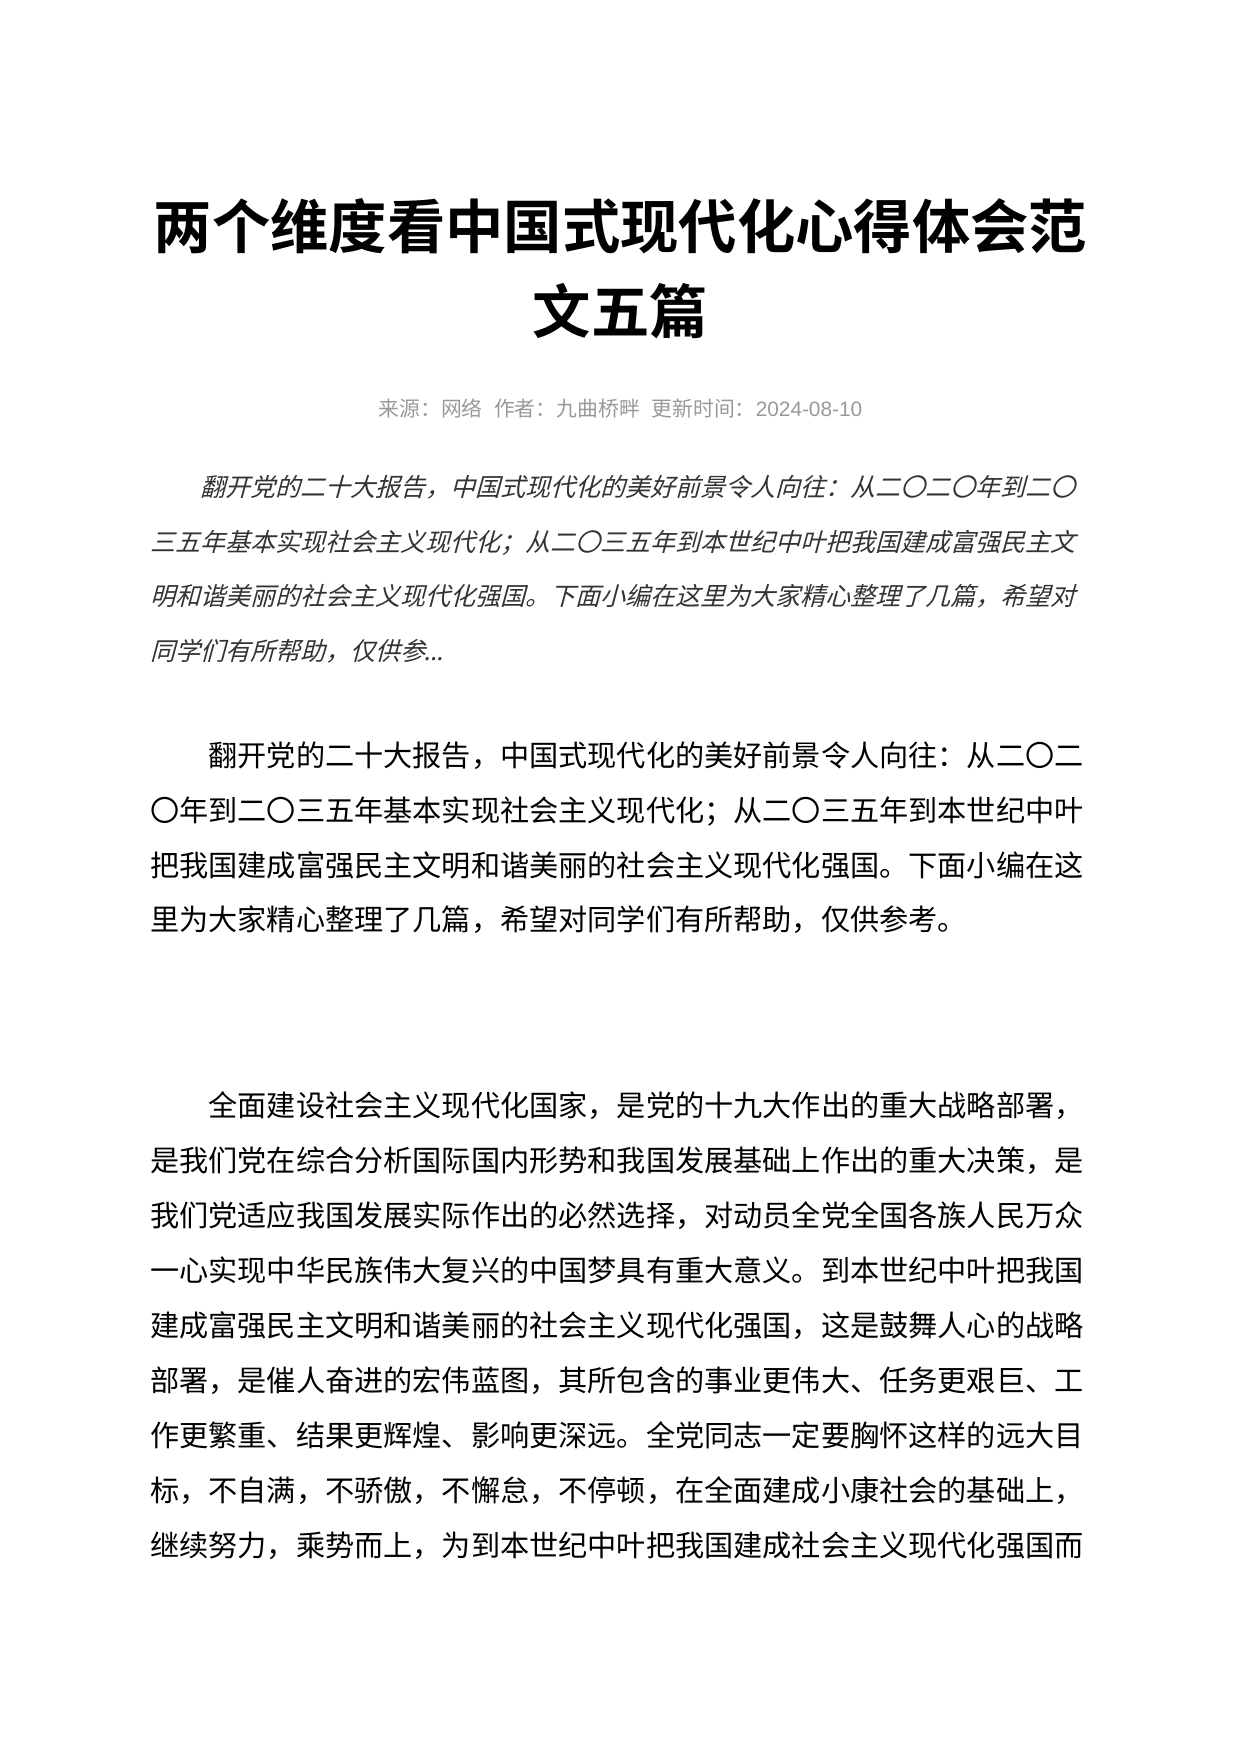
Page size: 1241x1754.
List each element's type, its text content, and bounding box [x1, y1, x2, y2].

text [150, 1083, 1090, 1564]
text 翻开党的二十大报告，中国式现代化的美好前景令人向往：从二〇二〇年到二〇三五年基本实现社会主义现代化；从二〇三五年到本世纪中叶把我国建成富强民主文明和谐美丽的社会主义现代化强国。下面小编在这里为大家精心整理了几篇，希望对同学们有所帮助，仅供参... [150, 468, 1090, 667]
subtitle 两个维度看中国式现代化心得体会范文五篇 [150, 181, 1090, 350]
text 翻开党的二十大报告，中国式现代化的美好前景令人向往：从二〇二〇年到二〇三五年基本实现社会主义现代化；从二〇三五年到本世纪中叶把我国建成富强民主文明和谐美丽的社会主义现代化强国。下面小编在这里为大家精心整理了几篇，希望对同学们有所帮助，仅供参考。 [150, 732, 1090, 939]
text 来源：网络 作者：九曲桥畔 更新时间：2024-08-10 [150, 397, 1090, 421]
